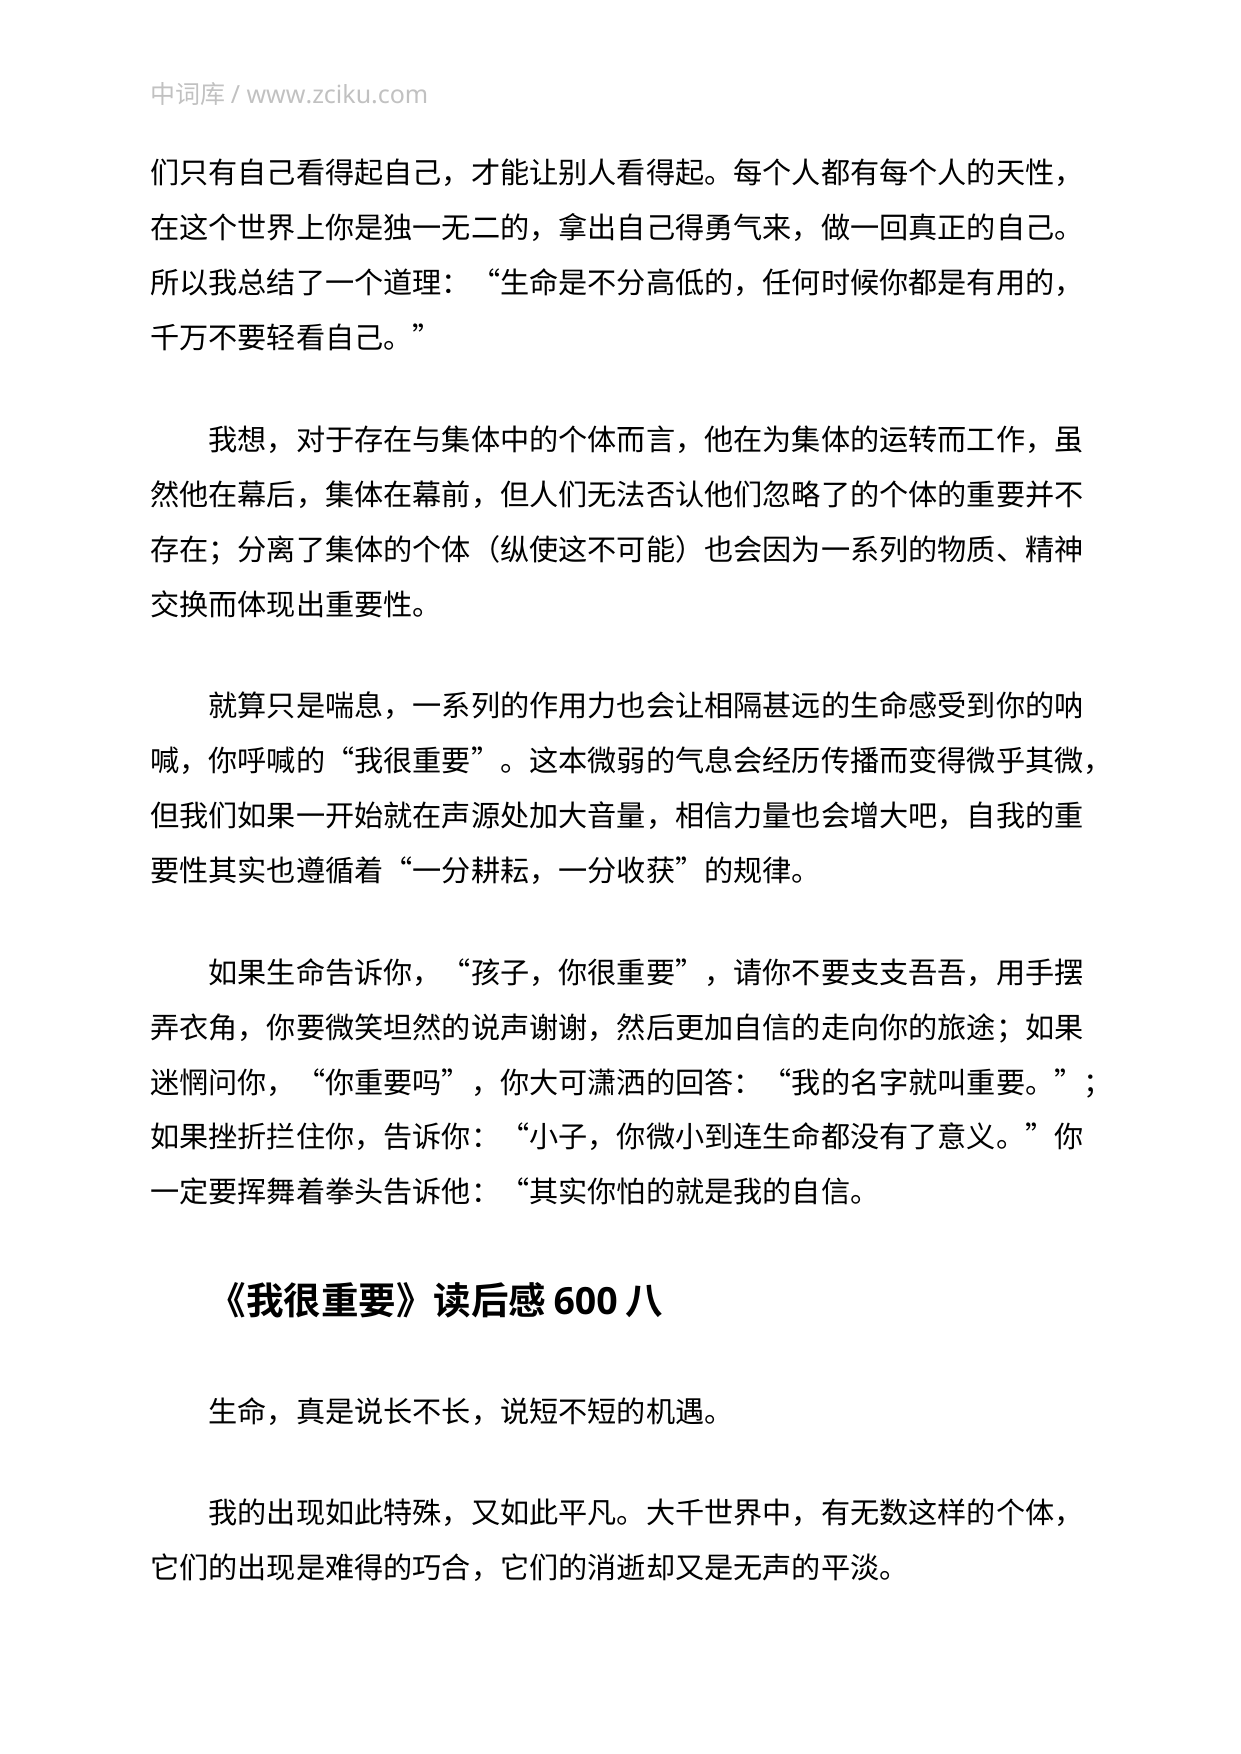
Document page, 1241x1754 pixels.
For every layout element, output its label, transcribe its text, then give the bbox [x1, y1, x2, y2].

text 如果生命告诉你，“孩子，你很重要”，请你不要支支吾吾，用手摆弄衣角，你要微笑坦然的说声谢谢，然后更加自信的走向你的旅途；如果迷惘问你，“你重要吗”，你大可潇洒的回答：“我的名字就叫重要。”；如果挫折拦住你，告诉你：“小子，你微小到连生命都没有了意义。”你一定要挥舞着拳头告诉他：“其实你怕的就是我的自信。 [150, 949, 1090, 1211]
text 我想，对于存在与集体中的个体而言，他在为集体的运转而工作，虽然他在幕后，集体在幕前，但人们无法否认他们忽略了的个体的重要并不存在；分离了集体的个体（纵使这不可能）也会因为一系列的物质、精神交换而体现出重要性。 [150, 416, 1090, 623]
text 《我很重要》读后感600八 [150, 1271, 1090, 1325]
text 我的出现如此特殊，又如此平凡。大千世界中，有无数这样的个体，它们的出现是难得的巧合，它们的消逝却又是无声的平淡。 [150, 1490, 1090, 1587]
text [150, 150, 1090, 357]
text 生命，真是说长不长，说短不短的机遇。 [150, 1388, 1090, 1431]
text 就算只是喘息，一系列的作用力也会让相隔甚远的生命感受到你的呐喊，你呼喊的“我很重要”。这本微弱的气息会经历传播而变得微乎其微，但我们如果一开始就在声源处加大音量，相信力量也会增大吧，自我的重要性其实也遵循着“一分耕耘，一分收获”的规律。 [150, 683, 1090, 890]
